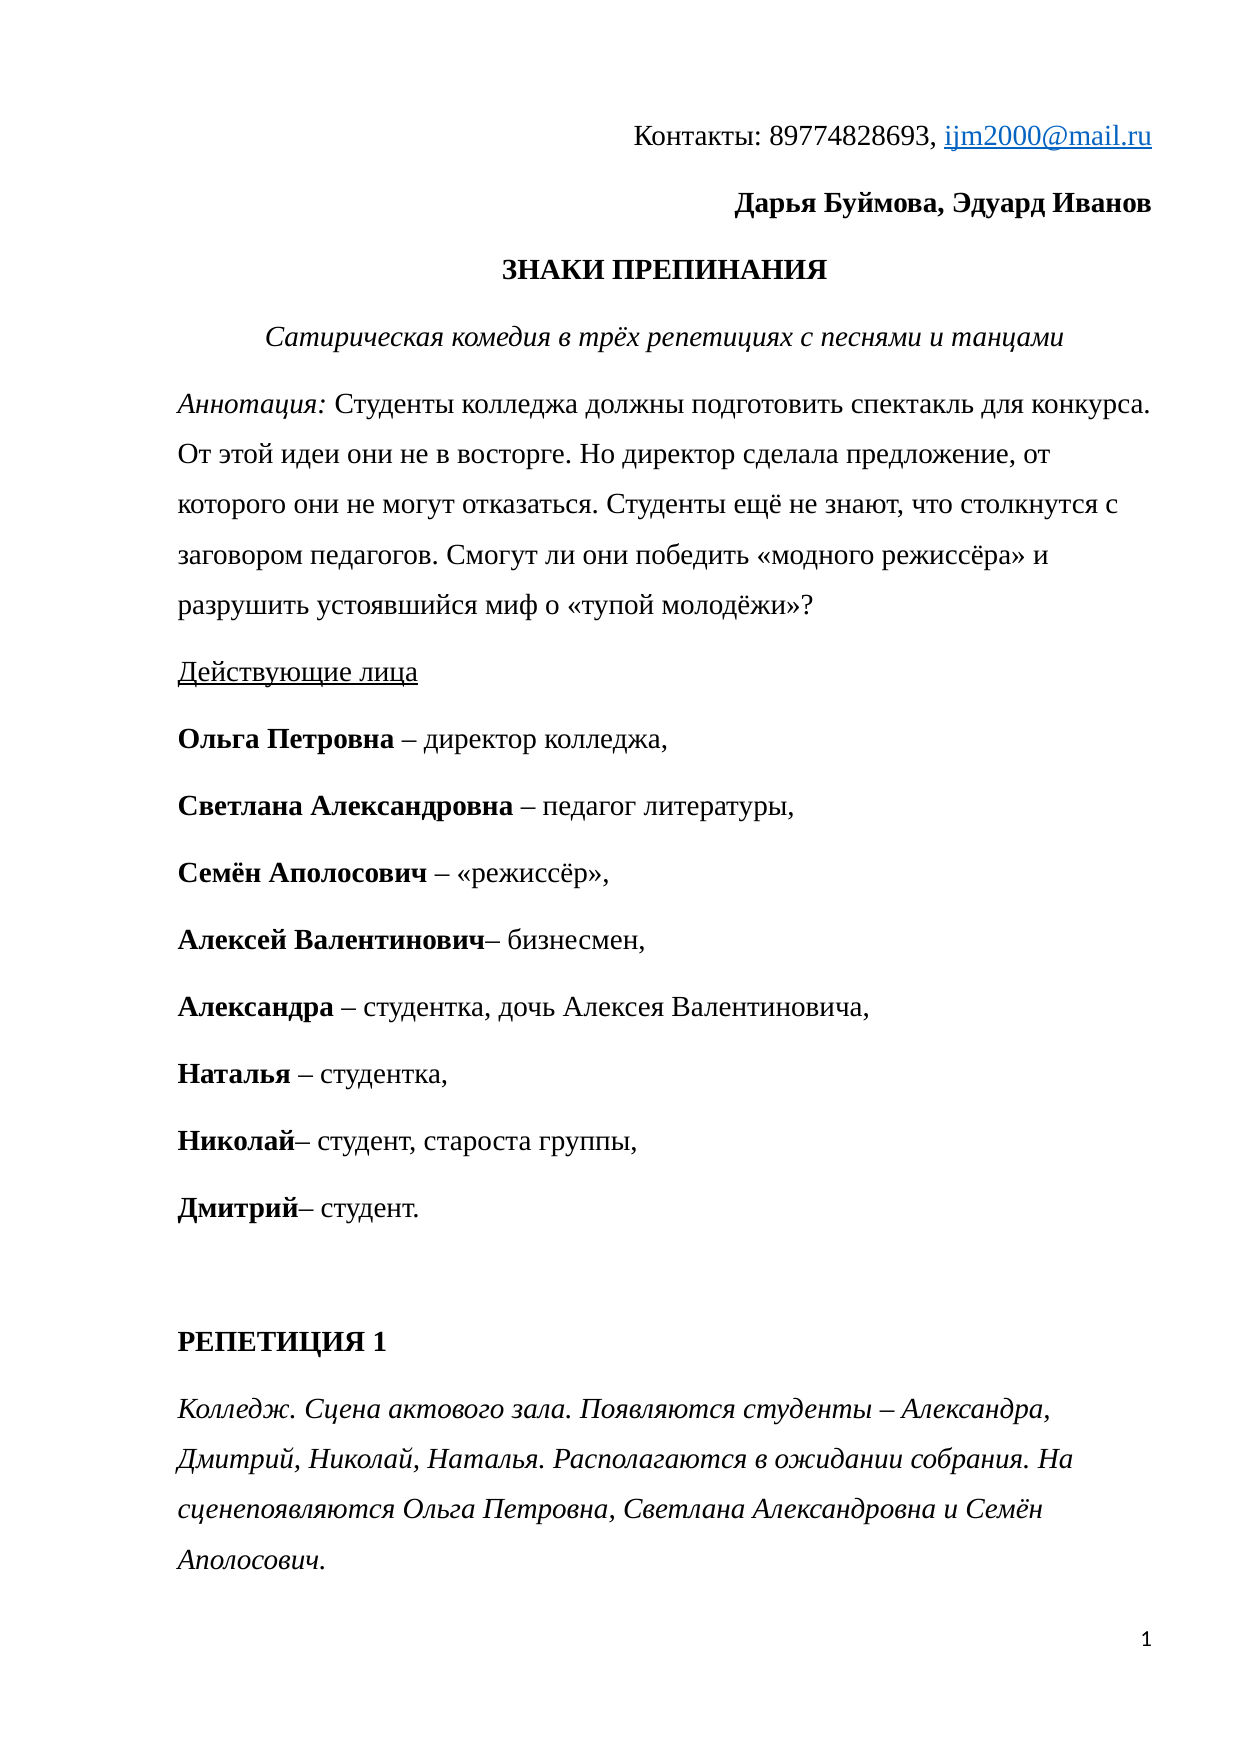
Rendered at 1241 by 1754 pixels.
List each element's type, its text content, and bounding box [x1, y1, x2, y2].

text Сатирическая комедия в трёх репетициях с песнями и танцами [177, 319, 1152, 353]
text Дмитрий– студент. [177, 1190, 1152, 1224]
text Ольга Петровна – директор колледжа, [177, 721, 1152, 755]
text Семён Аполосович – «режиссёр», [177, 855, 1152, 889]
text Колледж. Сцена актового зала. Появляются студенты – Александра, Дмитрий, Николай, Наталья. Располагаются в ожидании собрания. На сценепоявляются Ольга Петровна, Светлана Александровна и Семён Аполосович. [177, 1391, 1152, 1576]
text Действующие лица [177, 654, 1152, 688]
text Аннотация: Студенты колледжа должны подготовить спектакль для конкурса. От этой идеи они не в восторге. Но директор сделала предложение, от которого они не могут отказаться. Студенты ещё не знают, что столкнутся с заговором педагогов. Смогут ли они победить «модного режиссёра» и разрушить устоявшийся миф о «тупой молодёжи»? [177, 386, 1152, 621]
text ЗНАКИ ПРЕПИНАНИЯ [177, 252, 1152, 286]
text Николай– студент, староста группы, [177, 1123, 1152, 1157]
text Дарья Буймова, Эдуард Иванов [177, 185, 1152, 219]
text Контакты: 89774828693, ijm2000@mail.ru [177, 118, 1152, 152]
text Наталья – студентка, [177, 1056, 1152, 1090]
text РЕПЕТИЦИЯ 1 [177, 1324, 1152, 1358]
text Светлана Александровна – педагог литературы, [177, 788, 1152, 822]
text Алексей Валентинович– бизнесмен, [177, 922, 1152, 956]
text Александра – студентка, дочь Алексея Валентиновича, [177, 989, 1152, 1023]
